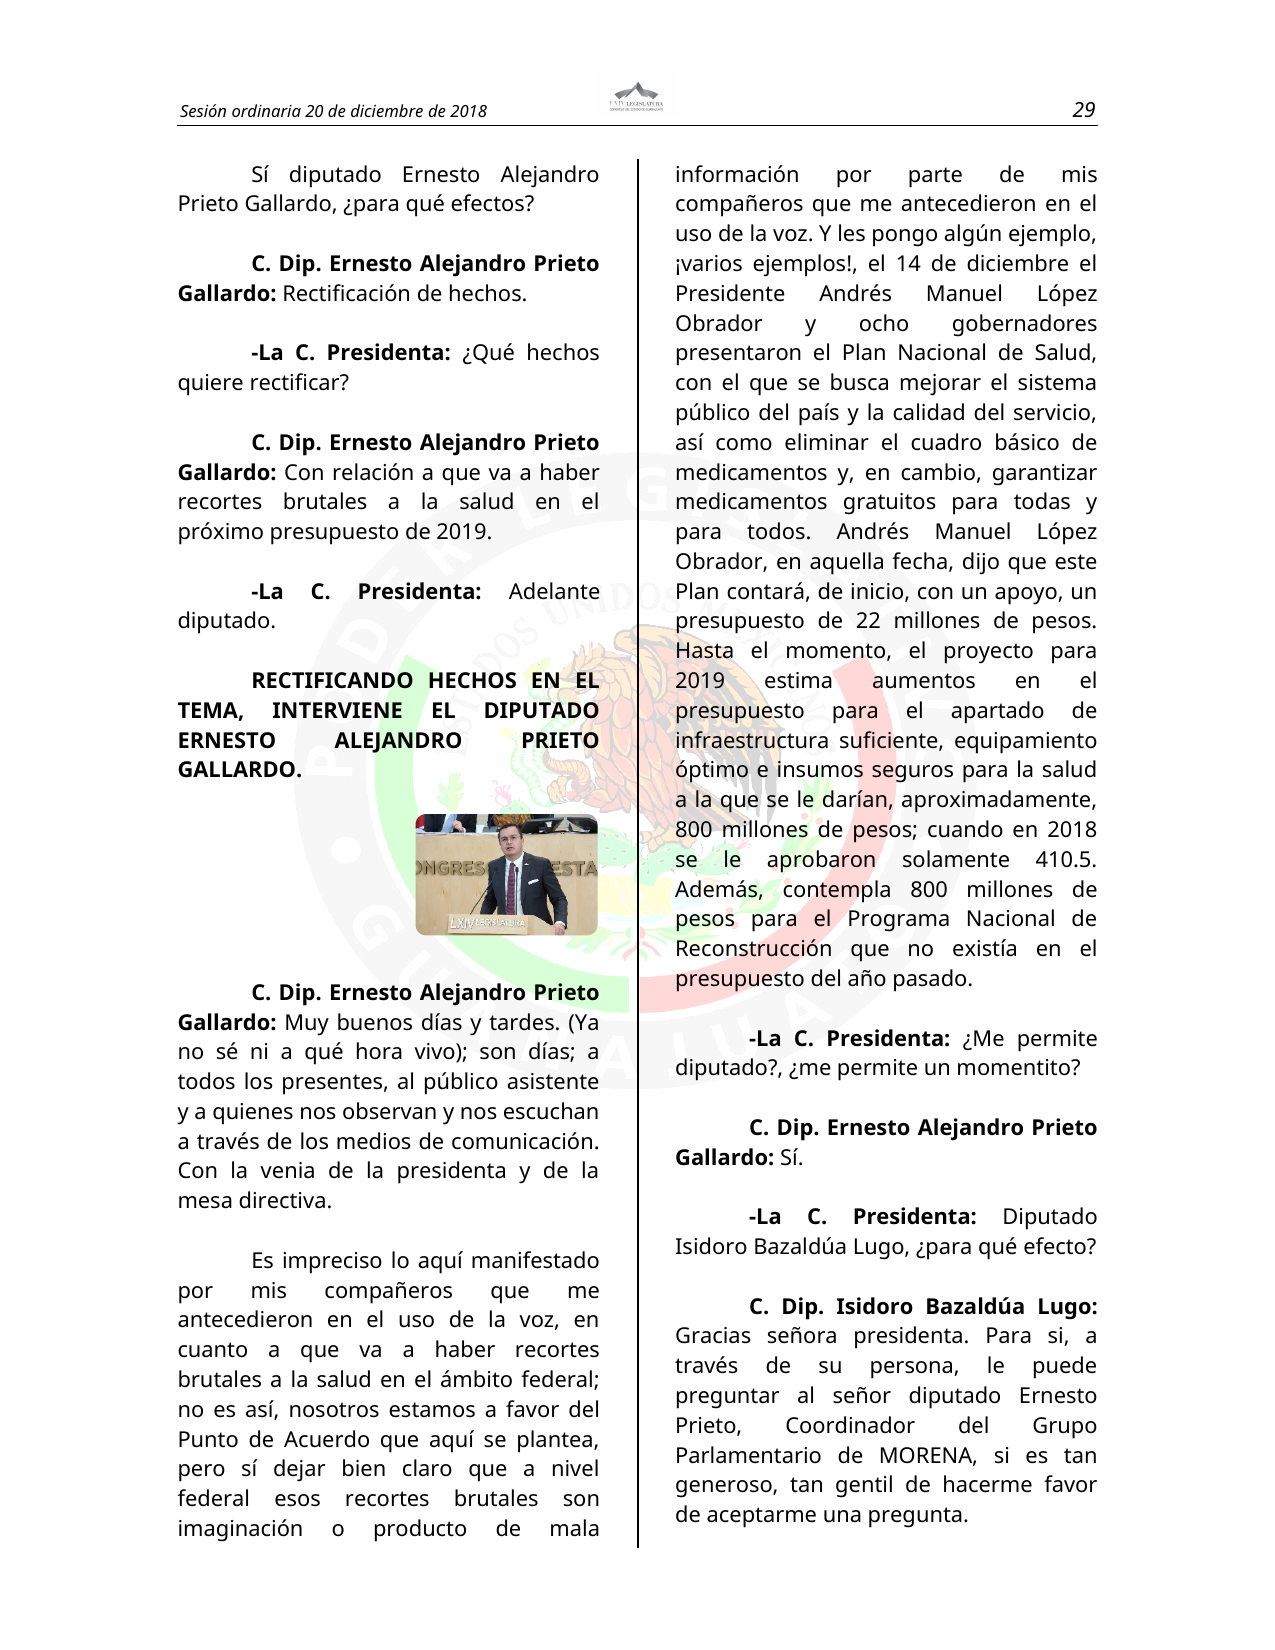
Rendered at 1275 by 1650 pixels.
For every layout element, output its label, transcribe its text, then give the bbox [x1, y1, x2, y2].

picture [595, 73, 678, 117]
text C. Dip. Isidoro Bazaldúa Lugo: Gracias señora presidenta. Para si, a través de su persona, le puede preguntar al señor diputado Ernesto Prieto, Coordinador del Grupo Parlamentario de MORENA, si es tan generoso, tan gentil de hacerme favor de aceptarme una pregunta. [675, 1291, 1098, 1529]
text RECTIFICANDO HECHOS EN EL TEMA, INTERVIENE EL DIPUTADO ERNESTO ALEJANDRO PRIETO GALLARDO. [177, 665, 600, 784]
text -La C. Presidenta: Adelante diputado. [177, 576, 600, 635]
text C. Dip. Ernesto Alejandro Prieto Gallardo: Rectificación de hechos. [177, 248, 600, 308]
text Es impreciso lo aquí manifestado por mis compañeros que me antecedieron en el uso de la voz, en cuanto a que va a haber recortes brutales a la salud en el ámbito federal; no es así, nosotros estamos a favor del Punto de Acuerdo que aquí se plantea, pero sí dejar bien claro que a nivel federal esos recortes brutales son imaginación o producto de mala información por parte de mis compañeros que me antecedieron en el uso de la voz. Y les pongo algún ejemplo, ¡varios ejemplos!, el 14 de diciembre el Presidente Andrés Manuel López Obrador y ocho gobernadores presentaron el Plan Nacional de Salud, con el que se busca mejorar el sistema público del país y la calidad del servicio, así como eliminar el cuadro básico de medicamentos y, en cambio, garantizar medicamentos gratuitos para todas y para todos. Andrés Manuel López Obrador, en aquella fecha, dijo que este Plan contará, de inicio, con un apoyo, un presupuesto de 22 millones de pesos. Hasta el momento, el proyecto para 2019 estima aumentos en el presupuesto para el apartado de infraestructura suficiente, equipamiento óptimo e insumos seguros para la salud a la que se le darían, aproximadamente, 800 millones de pesos; cuando en 2018 se le aprobaron solamente 410.5. Además, contempla 800 millones de pesos para el Programa Nacional de Reconstrucción que no existía en el presupuesto del año pasado. [675, 159, 1098, 993]
text Es impreciso lo aquí manifestado por mis compañeros que me antecedieron en el uso de la voz, en cuanto a que va a haber recortes brutales a la salud en el ámbito federal; no es así, nosotros estamos a favor del Punto de Acuerdo que aquí se plantea, pero sí dejar bien claro que a nivel federal esos recortes brutales son imaginación o producto de mala información por parte de mis compañeros que me antecedieron en el uso de la voz. Y les pongo algún ejemplo, ¡varios ejemplos!, el 14 de diciembre el Presidente Andrés Manuel López Obrador y ocho gobernadores presentaron el Plan Nacional de Salud, con el que se busca mejorar el sistema público del país y la calidad del servicio, así como eliminar el cuadro básico de medicamentos y, en cambio, garantizar medicamentos gratuitos para todas y para todos. Andrés Manuel López Obrador, en aquella fecha, dijo que este Plan contará, de inicio, con un apoyo, un presupuesto de 22 millones de pesos. Hasta el momento, el proyecto para 2019 estima aumentos en el presupuesto para el apartado de infraestructura suficiente, equipamiento óptimo e insumos seguros para la salud a la que se le darían, aproximadamente, 800 millones de pesos; cuando en 2018 se le aprobaron solamente 410.5. Además, contempla 800 millones de pesos para el Programa Nacional de Reconstrucción que no existía en el presupuesto del año pasado. [177, 1245, 600, 1543]
text -La C. Presidenta: ¿Me permite diputado?, ¿me permite un momentito? [675, 1023, 1098, 1082]
text Sí diputado Ernesto Alejandro Prieto Gallardo, ¿para qué efectos? [177, 159, 600, 218]
text C. Dip. Ernesto Alejandro Prieto Gallardo: Con relación a que va a haber recortes brutales a la salud en el próximo presupuesto de 2019. [177, 427, 600, 546]
text -La C. Presidenta: Diputado Isidoro Bazaldúa Lugo, ¿para qué efecto? [675, 1201, 1098, 1261]
text C. Dip. Ernesto Alejandro Prieto Gallardo: Sí. [675, 1112, 1098, 1172]
picture [415, 814, 598, 936]
text C. Dip. Ernesto Alejandro Prieto Gallardo: Muy buenos días y tardes. (Ya no sé ni a qué hora vivo); son días; a todos los presentes, al público asistente y a quienes nos observan y nos escuchan a través de los medios de comunicación. Con la venia de la presidenta y de la mesa directiva. [177, 977, 600, 1215]
text -La C. Presidenta: ¿Qué hechos quiere rectificar? [177, 337, 600, 397]
